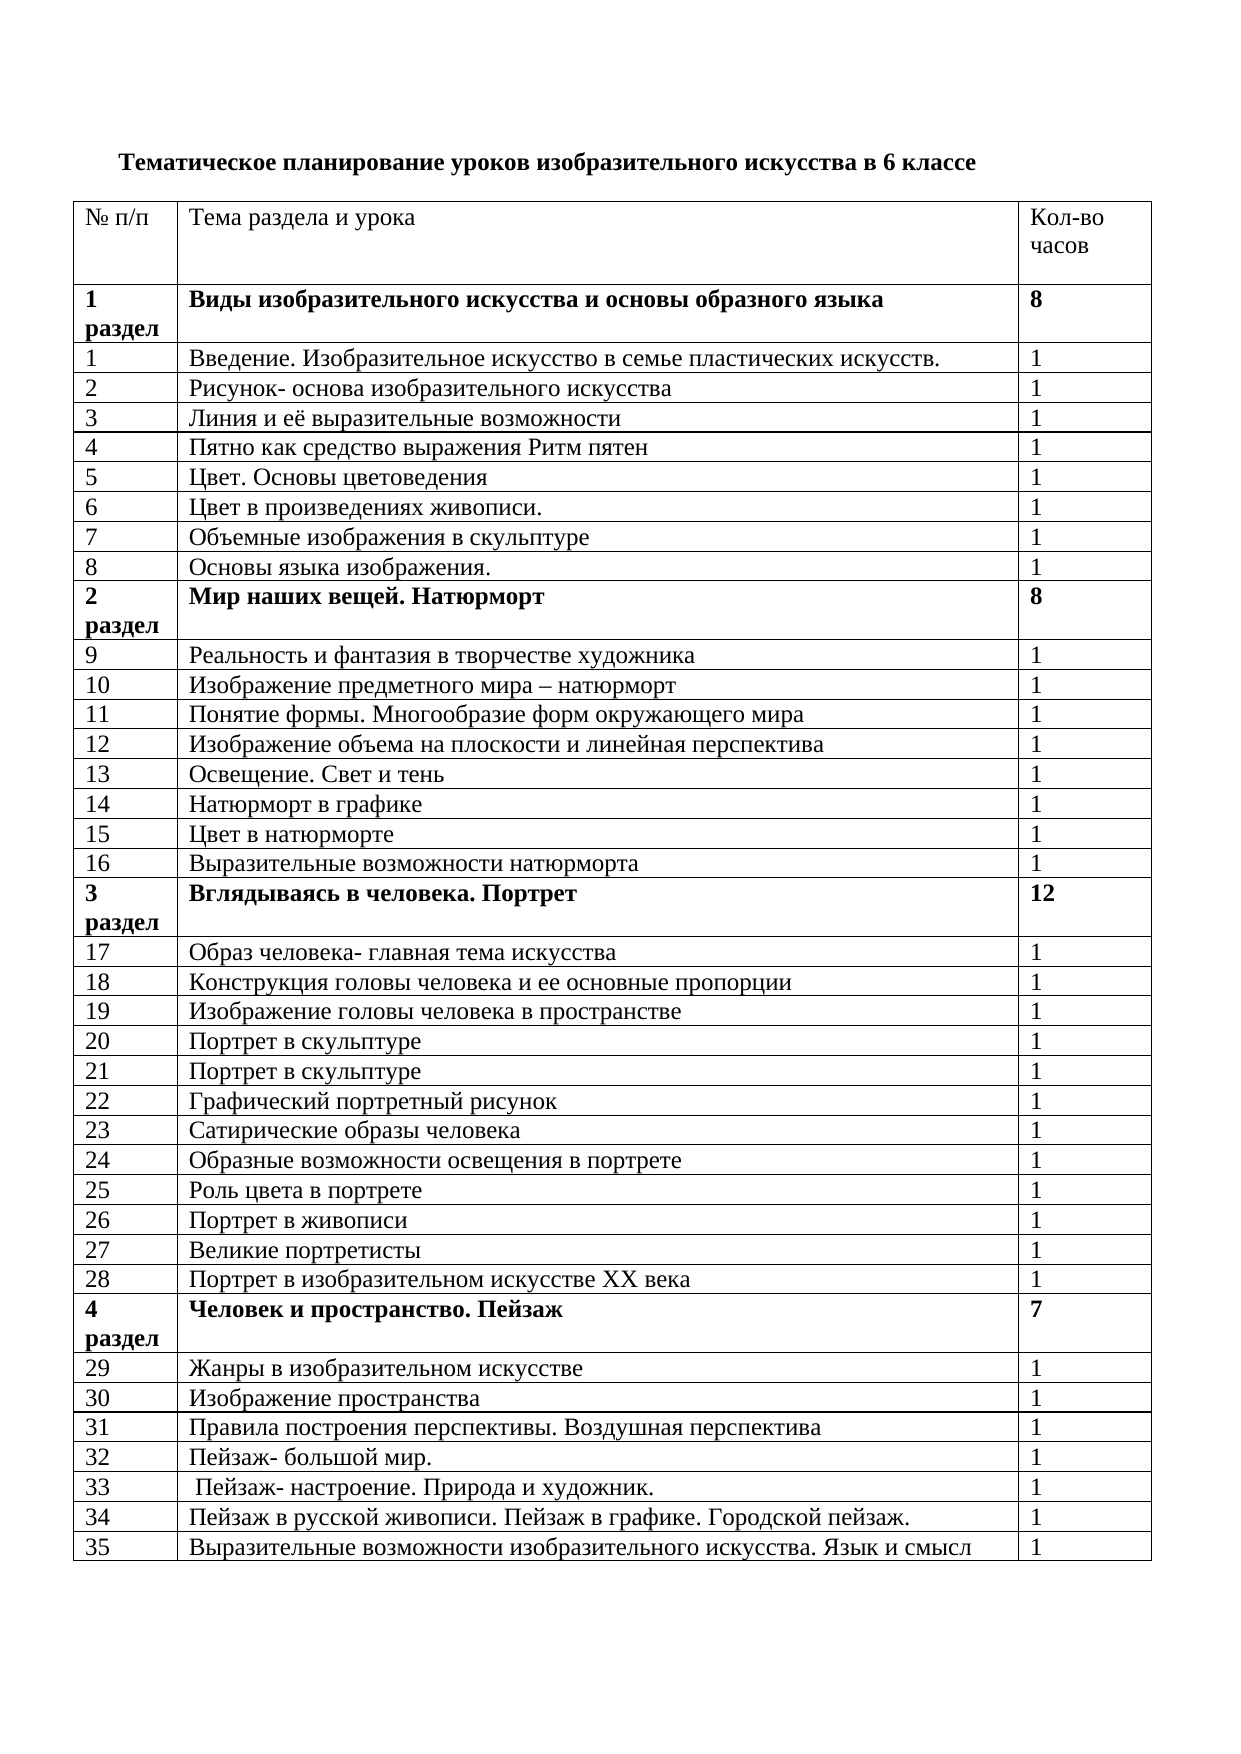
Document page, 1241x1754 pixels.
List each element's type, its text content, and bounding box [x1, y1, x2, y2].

table_cell 2 [74, 373, 177, 402]
table_cell Пятно как средство выражения Ритм пятен [178, 433, 1018, 461]
table_cell 35 [74, 1532, 177, 1560]
table_header Кол-во часов [1019, 202, 1151, 283]
table_cell 1 [1019, 1502, 1151, 1531]
table_cell Конструкция головы человека и ее основные пропорции [178, 967, 1018, 995]
table_cell Выразительные возможности натюрморта [178, 849, 1018, 877]
table_cell 1 [1019, 1145, 1151, 1174]
table_header Тема раздела и урока [178, 202, 1018, 283]
table_cell 26 [74, 1205, 177, 1234]
table_cell 1 [1019, 1353, 1151, 1382]
table_cell 1 [1019, 1056, 1151, 1085]
table_cell 3 раздел [74, 878, 177, 936]
table_cell Введение. Изобразительное искусство в семье пластических искусств. [178, 343, 1018, 372]
table_cell Пейзаж- большой мир. [178, 1442, 1018, 1471]
table_cell 4 [74, 433, 177, 461]
table_cell Выразительные возможности изобразительного искусства. Язык и смысл [178, 1532, 1018, 1560]
table_cell 1 [1019, 462, 1151, 491]
table_cell 8 [1019, 285, 1151, 342]
table_cell 1 [1019, 1026, 1151, 1055]
table_cell 2 раздел [74, 581, 177, 639]
table_cell Освещение. Свет и тень [178, 759, 1018, 788]
table_cell Образ человека- главная тема искусства [178, 937, 1018, 966]
table_cell Правила построения перспективы. Воздушная перспектива [178, 1413, 1018, 1441]
table_cell Натюрморт в графике [178, 789, 1018, 818]
table_cell 1 [1019, 492, 1151, 521]
table_cell Графический портретный рисунок [178, 1086, 1018, 1114]
table_cell 33 [74, 1472, 177, 1501]
table_cell Вглядываясь в человека. Портрет [178, 878, 1018, 936]
table_cell Пейзаж в русской живописи. Пейзаж в графике. Городской пейзаж. [178, 1502, 1018, 1531]
table_cell Объемные изображения в скульптуре [178, 522, 1018, 551]
table_cell 25 [74, 1175, 177, 1204]
table_cell 1 [1019, 1116, 1151, 1144]
table_cell Портрет в скульптуре [178, 1026, 1018, 1055]
table_cell 1 [1019, 403, 1151, 431]
table_cell 1 [1019, 522, 1151, 551]
table_cell 1 [1019, 1442, 1151, 1471]
table_cell Портрет в живописи [178, 1205, 1018, 1234]
table_cell 1 [1019, 552, 1151, 580]
table_cell 23 [74, 1116, 177, 1144]
table_cell Жанры в изобразительном искусстве [178, 1353, 1018, 1382]
table_cell 1 [1019, 1383, 1151, 1411]
table_cell 17 [74, 937, 177, 966]
table_cell Цвет. Основы цветоведения [178, 462, 1018, 491]
text Тематическое планирование уроков изобразительного искусства в 6 классе [118, 147, 1181, 176]
table_cell 1 [1019, 937, 1151, 966]
table_cell Основы языка изображения. [178, 552, 1018, 580]
table_cell 5 [74, 462, 177, 491]
table_cell Пейзаж- настроение. Природа и художник. [178, 1472, 1018, 1501]
table_cell Человек и пространство. Пейзаж [178, 1294, 1018, 1352]
table_cell 12 [1019, 878, 1151, 936]
table_cell Великие портретисты [178, 1235, 1018, 1263]
table_cell Реальность и фантазия в творчестве художника [178, 640, 1018, 669]
table_cell 1 [1019, 1265, 1151, 1293]
table_cell 1 [1019, 1235, 1151, 1263]
table_cell 28 [74, 1265, 177, 1293]
table_cell 1 [1019, 789, 1151, 818]
table_cell 1 [1019, 849, 1151, 877]
table_cell 8 [1019, 581, 1151, 639]
table_cell 1 [1019, 433, 1151, 461]
table_cell Образные возможности освещения в портрете [178, 1145, 1018, 1174]
table_cell 1 [1019, 967, 1151, 995]
table_cell 1 [1019, 819, 1151, 847]
table_cell Мир наших вещей. Натюрморт [178, 581, 1018, 639]
table_cell Портрет в изобразительном искусстве XX века [178, 1265, 1018, 1293]
table_cell 16 [74, 849, 177, 877]
table_cell Изображение пространства [178, 1383, 1018, 1411]
table_cell 19 [74, 996, 177, 1025]
table_cell 20 [74, 1026, 177, 1055]
table_cell 1 [1019, 1532, 1151, 1560]
table_cell 1 раздел [74, 285, 177, 342]
table_cell 10 [74, 670, 177, 698]
table_cell 1 [1019, 1472, 1151, 1501]
table_cell 18 [74, 967, 177, 995]
table_cell 1 [74, 343, 177, 372]
table_cell 7 [1019, 1294, 1151, 1352]
table_cell 24 [74, 1145, 177, 1174]
table_cell 1 [1019, 343, 1151, 372]
table_cell 27 [74, 1235, 177, 1263]
table_cell 1 [1019, 640, 1151, 669]
table_cell 1 [1019, 700, 1151, 728]
table_cell Рисунок- основа изобразительного искусства [178, 373, 1018, 402]
table_cell Портрет в скульптуре [178, 1056, 1018, 1085]
table_cell 34 [74, 1502, 177, 1531]
table_cell Сатирические образы человека [178, 1116, 1018, 1144]
table_cell 12 [74, 729, 177, 758]
table_cell Изображение предметного мира – натюрморт [178, 670, 1018, 698]
table_cell Понятие формы. Многообразие форм окружающего мира [178, 700, 1018, 728]
table_cell 1 [1019, 996, 1151, 1025]
table_cell 32 [74, 1442, 177, 1471]
table_cell 31 [74, 1413, 177, 1441]
table_cell 1 [1019, 1413, 1151, 1441]
table_cell Цвет в произведениях живописи. [178, 492, 1018, 521]
table_cell 3 [74, 403, 177, 431]
table_cell 29 [74, 1353, 177, 1382]
table_cell 1 [1019, 729, 1151, 758]
table_cell 4 раздел [74, 1294, 177, 1352]
table_cell 15 [74, 819, 177, 847]
table_cell 1 [1019, 1175, 1151, 1204]
table_cell 6 [74, 492, 177, 521]
table_cell Изображение объема на плоскости и линейная перспектива [178, 729, 1018, 758]
table_cell Линия и её выразительные возможности [178, 403, 1018, 431]
table_cell 8 [74, 552, 177, 580]
table_cell 9 [74, 640, 177, 669]
table_cell 1 [1019, 373, 1151, 402]
table_cell 1 [1019, 759, 1151, 788]
table_cell 21 [74, 1056, 177, 1085]
table_cell 14 [74, 789, 177, 818]
table_cell 1 [1019, 1086, 1151, 1114]
table_cell 7 [74, 522, 177, 551]
table_cell Виды изобразительного искусства и основы образного языка [178, 285, 1018, 342]
table_cell 30 [74, 1383, 177, 1411]
table_cell Изображение головы человека в пространстве [178, 996, 1018, 1025]
table_cell Роль цвета в портрете [178, 1175, 1018, 1204]
table_cell Цвет в натюрморте [178, 819, 1018, 847]
table_cell 22 [74, 1086, 177, 1114]
table_cell 11 [74, 700, 177, 728]
table_cell 1 [1019, 1205, 1151, 1234]
table_cell 1 [1019, 670, 1151, 698]
table_cell 13 [74, 759, 177, 788]
table_header № п/п [74, 202, 177, 283]
